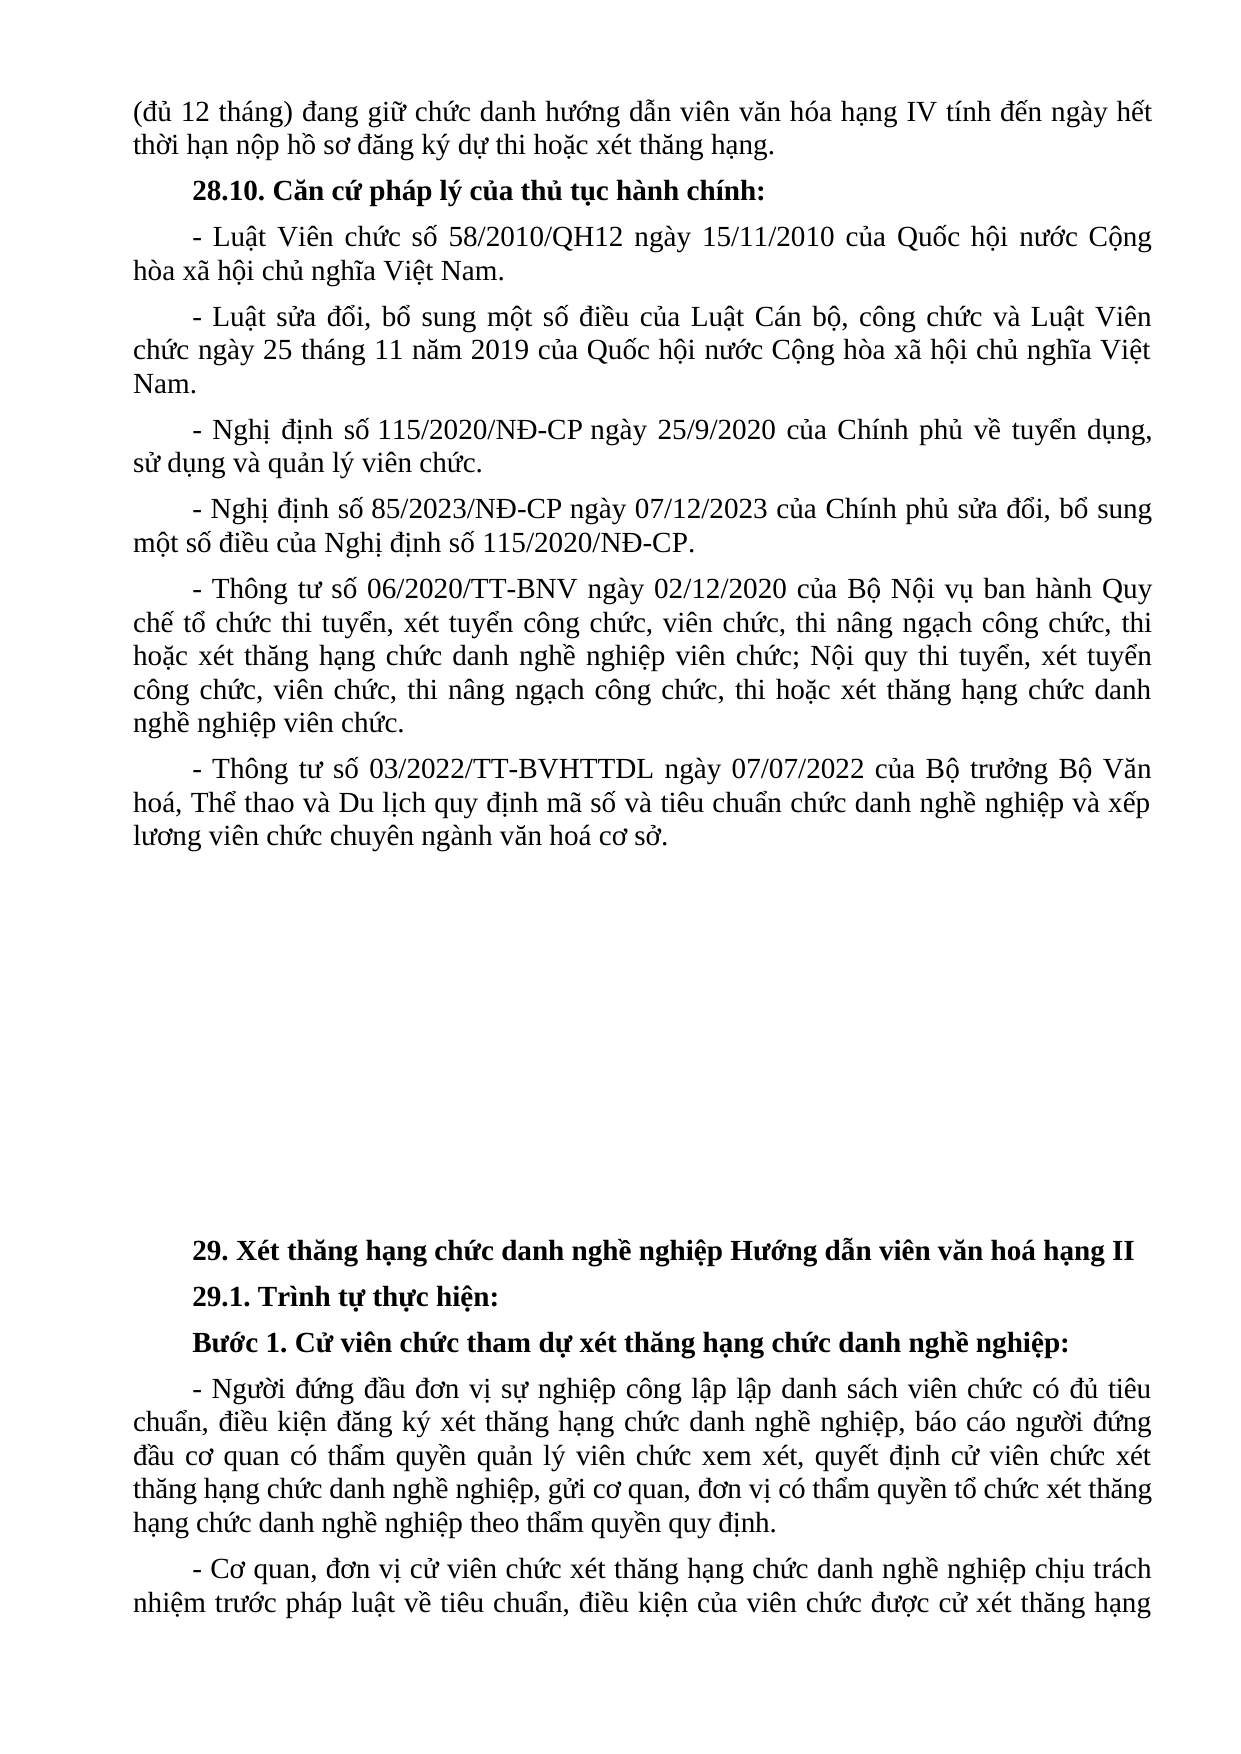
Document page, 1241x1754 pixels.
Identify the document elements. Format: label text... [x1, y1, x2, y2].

text - Nghị định số 85/2023/NĐ-CP ngày 07/12/2023 của Chính phủ sửa đổi, bổ sung một số điều của Nghị định số 115/2020/NĐ-CP. [133, 492, 1153, 559]
text - Luật sửa đổi, bổ sung một số điều của Luật Cán bộ, công chức và Luật Viên chức ngày 25 tháng 11 năm 2019 của Quốc hội nước Cộng hòa xã hội chủ nghĩa Việt Nam. [133, 299, 1153, 399]
text - Thông tư số 06/2020/TT-BNV ngày 02/12/2020 của Bộ Nội vụ ban hành Quy chế tổ chức thi tuyển, xét tuyển công chức, viên chức, thi nâng ngạch công chức, thi hoặc xét thăng hạng chức danh nghề nghiệp viên chức; Nội quy thi tuyển, xét tuyển công chức, viên chức, thi nâng ngạch công chức, thi hoặc xét thăng hạng chức danh nghề nghiệp viên chức. [133, 571, 1153, 739]
text 28.10. Căn cứ pháp lý của thủ tục hành chính: [133, 173, 1153, 207]
text 29.1. Trình tự thực hiện: [133, 1279, 1153, 1312]
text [133, 94, 1153, 161]
text - Thông tư số 03/2022/TT-BVHTTDL ngày 07/07/2022 của Bộ trưởng Bộ Văn hoá, Thể thao và Du lịch quy định mã số và tiêu chuẩn chức danh nghề nghiệp và xếp lương viên chức chuyên ngành văn hoá cơ sở. [133, 751, 1153, 852]
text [133, 1551, 1153, 1618]
text Bước 1. Cử viên chức tham dự xét thăng hạng chức danh nghề nghiệp: [133, 1325, 1153, 1358]
text 29. Xét thăng hạng chức danh nghề nghiệp Hướng dẫn viên văn hoá hạng II [133, 1233, 1153, 1266]
text - Luật Viên chức số 58/2010/QH12 ngày 15/11/2010 của Quốc hội nước Cộng hòa xã hội chủ nghĩa Việt Nam. [133, 219, 1153, 286]
text - Người đứng đầu đơn vị sự nghiệp công lập lập danh sách viên chức có đủ tiêu chuẩn, điều kiện đăng ký xét thăng hạng chức danh nghề nghiệp, báo cáo người đứng đầu cơ quan có thẩm quyền quản lý viên chức xem xét, quyết định cử viên chức xét thăng hạng chức danh nghề nghiệp, gửi cơ quan, đơn vị có thẩm quyền tổ chức xét thăng hạng chức danh nghề nghiệp theo thẩm quyền quy định. [133, 1371, 1153, 1539]
text - Nghị định số 115/2020/NĐ-CP ngày 25/9/2020 của Chính phủ về tuyển dụng, sử dụng và quản lý viên chức. [133, 412, 1153, 479]
